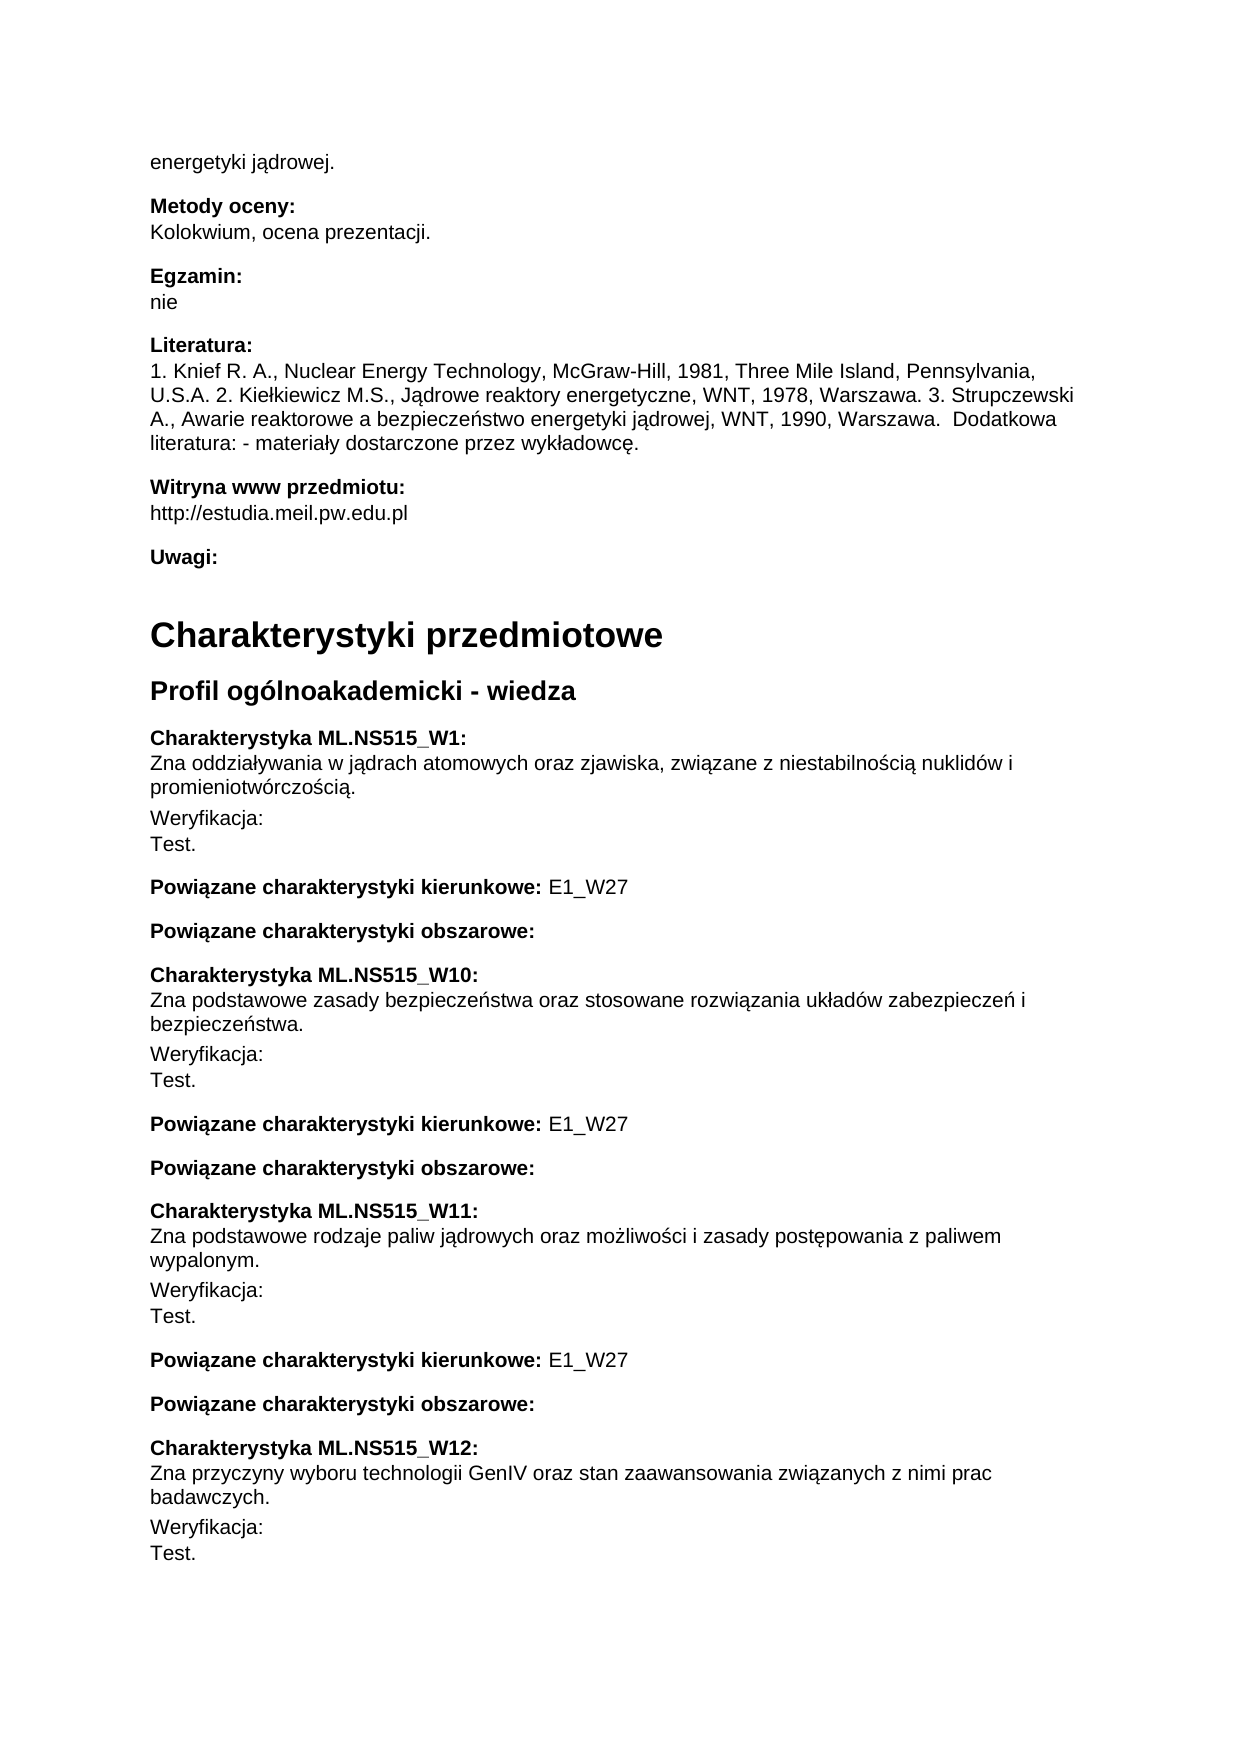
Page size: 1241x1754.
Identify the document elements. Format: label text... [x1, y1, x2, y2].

text Charakterystyka ML.NS515_W12: [150, 1436, 1090, 1459]
text Weryfikacja: [150, 1278, 1090, 1302]
text Zna oddziaływania w jądrach atomowych oraz zjawiska, związane z niestabilnością nuklidów i promieniotwórczością. [150, 751, 1090, 799]
text Charakterystyka ML.NS515_W1: [150, 726, 1090, 750]
text Zna podstawowe rodzaje paliw jądrowych oraz możliwości i zasady postępowania z paliwem wypalonym. [150, 1224, 1090, 1272]
text Charakterystyka ML.NS515_W11: [150, 1199, 1090, 1223]
text Zna przyczyny wyboru technologii GenIV oraz stan zaawansowania związanych z nimi prac badawczych. [150, 1461, 1090, 1508]
text nie [150, 289, 1090, 313]
text 1. Knief R. A., Nuclear Energy Technology, McGraw-Hill, 1981, Three Mile Island, Pennsylvania, U.S.A. 2. Kiełkiewicz M.S., Jądrowe reaktory energetyczne, WNT, 1978, Warszawa. 3. Strupczewski A., Awarie reaktorowe a bezpieczeństwo energetyki jądrowej, WNT, 1990, Warszawa. Dodatkowa literatura: - materiały dostarczone przez wykładowcę. [150, 359, 1090, 455]
text Test. [150, 831, 1090, 855]
text Kolokwium, ocena prezentacji. [150, 220, 1090, 244]
text http://estudia.meil.pw.edu.pl [150, 501, 1090, 525]
text Weryfikacja: [150, 805, 1090, 829]
text Zna podstawowe zasady bezpieczeństwa oraz stosowane rozwiązania układów zabezpieczeń i bezpieczeństwa. [150, 988, 1090, 1036]
subtitle Profil ogólnoakademicki - wiedza [150, 675, 1090, 706]
text Powiązane charakterystyki kierunkowe: E1_W27 [150, 1112, 1090, 1136]
text Test. [150, 1541, 1090, 1565]
text Test. [150, 1304, 1090, 1328]
text Egzamin: [150, 263, 1090, 287]
text Powiązane charakterystyki obszarowe: [150, 1392, 1090, 1416]
text Powiązane charakterystyki obszarowe: [150, 919, 1090, 943]
text Powiązane charakterystyki obszarowe: [150, 1155, 1090, 1179]
subtitle Charakterystyki przedmiotowe [150, 614, 1090, 655]
text Witryna www przedmiotu: [150, 475, 1090, 499]
text Literatura: [150, 333, 1090, 357]
text Powiązane charakterystyki kierunkowe: E1_W27 [150, 1348, 1090, 1372]
text Charakterystyka ML.NS515_W10: [150, 963, 1090, 987]
text Weryfikacja: [150, 1042, 1090, 1066]
text Test. [150, 1068, 1090, 1092]
text Uwagi: [150, 545, 1090, 569]
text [150, 150, 1090, 174]
text Powiązane charakterystyki kierunkowe: E1_W27 [150, 875, 1090, 899]
text Metody oceny: [150, 194, 1090, 218]
text Weryfikacja: [150, 1515, 1090, 1539]
